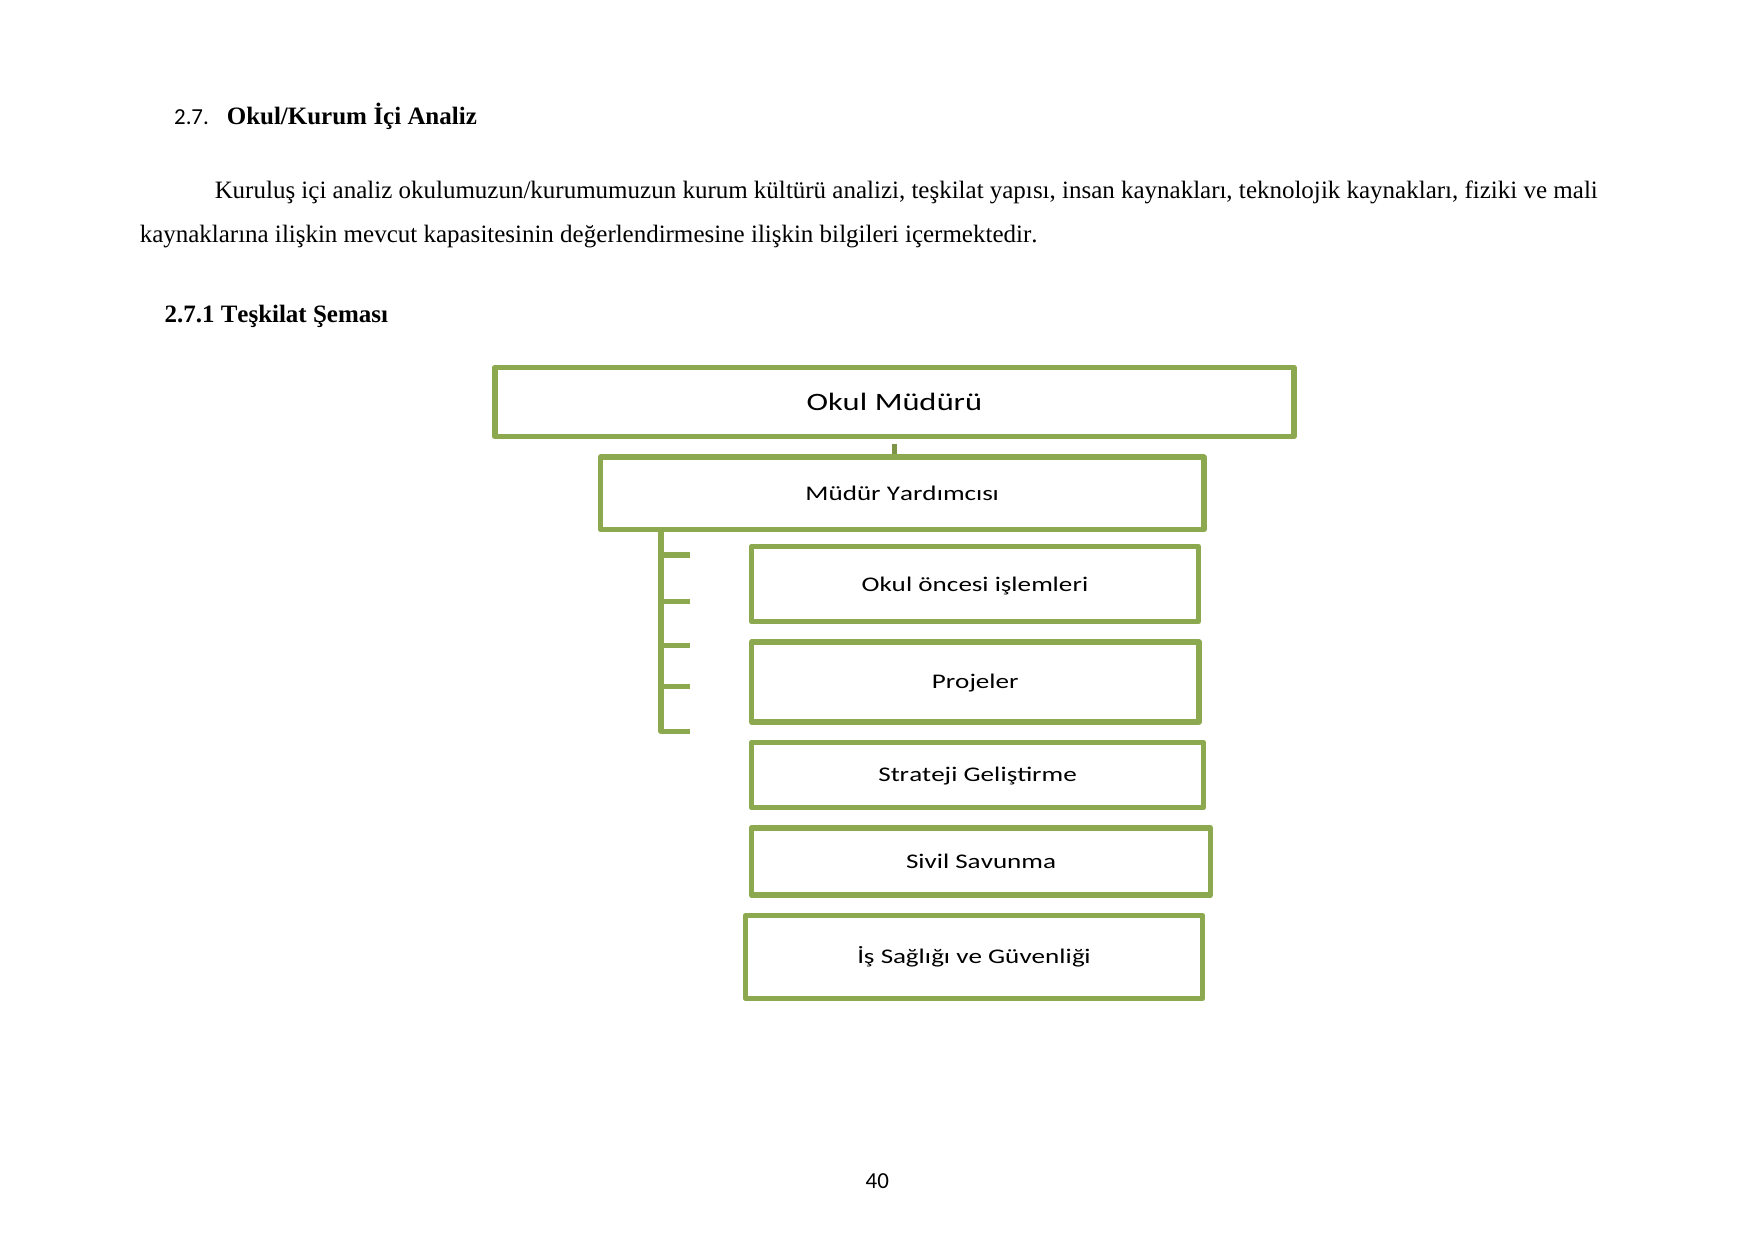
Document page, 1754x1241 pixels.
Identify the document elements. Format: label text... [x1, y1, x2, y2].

text 2.7.1 Teşkilat Şeması [164, 299, 1693, 328]
text Kuruluş içi analiz okulumuzun/kurumumuzun kurum kültürü analizi, teşkilat yapısı, insan kaynakları, teknolojik kaynakları, fiziki ve mali kaynaklarına ilişkin mevcut kapasitesinin değerlendirmesine ilişkin bilgileri içermektedir. [139, 176, 1693, 247]
list Okul/Kurum İçi Analiz [174, 93, 1693, 132]
